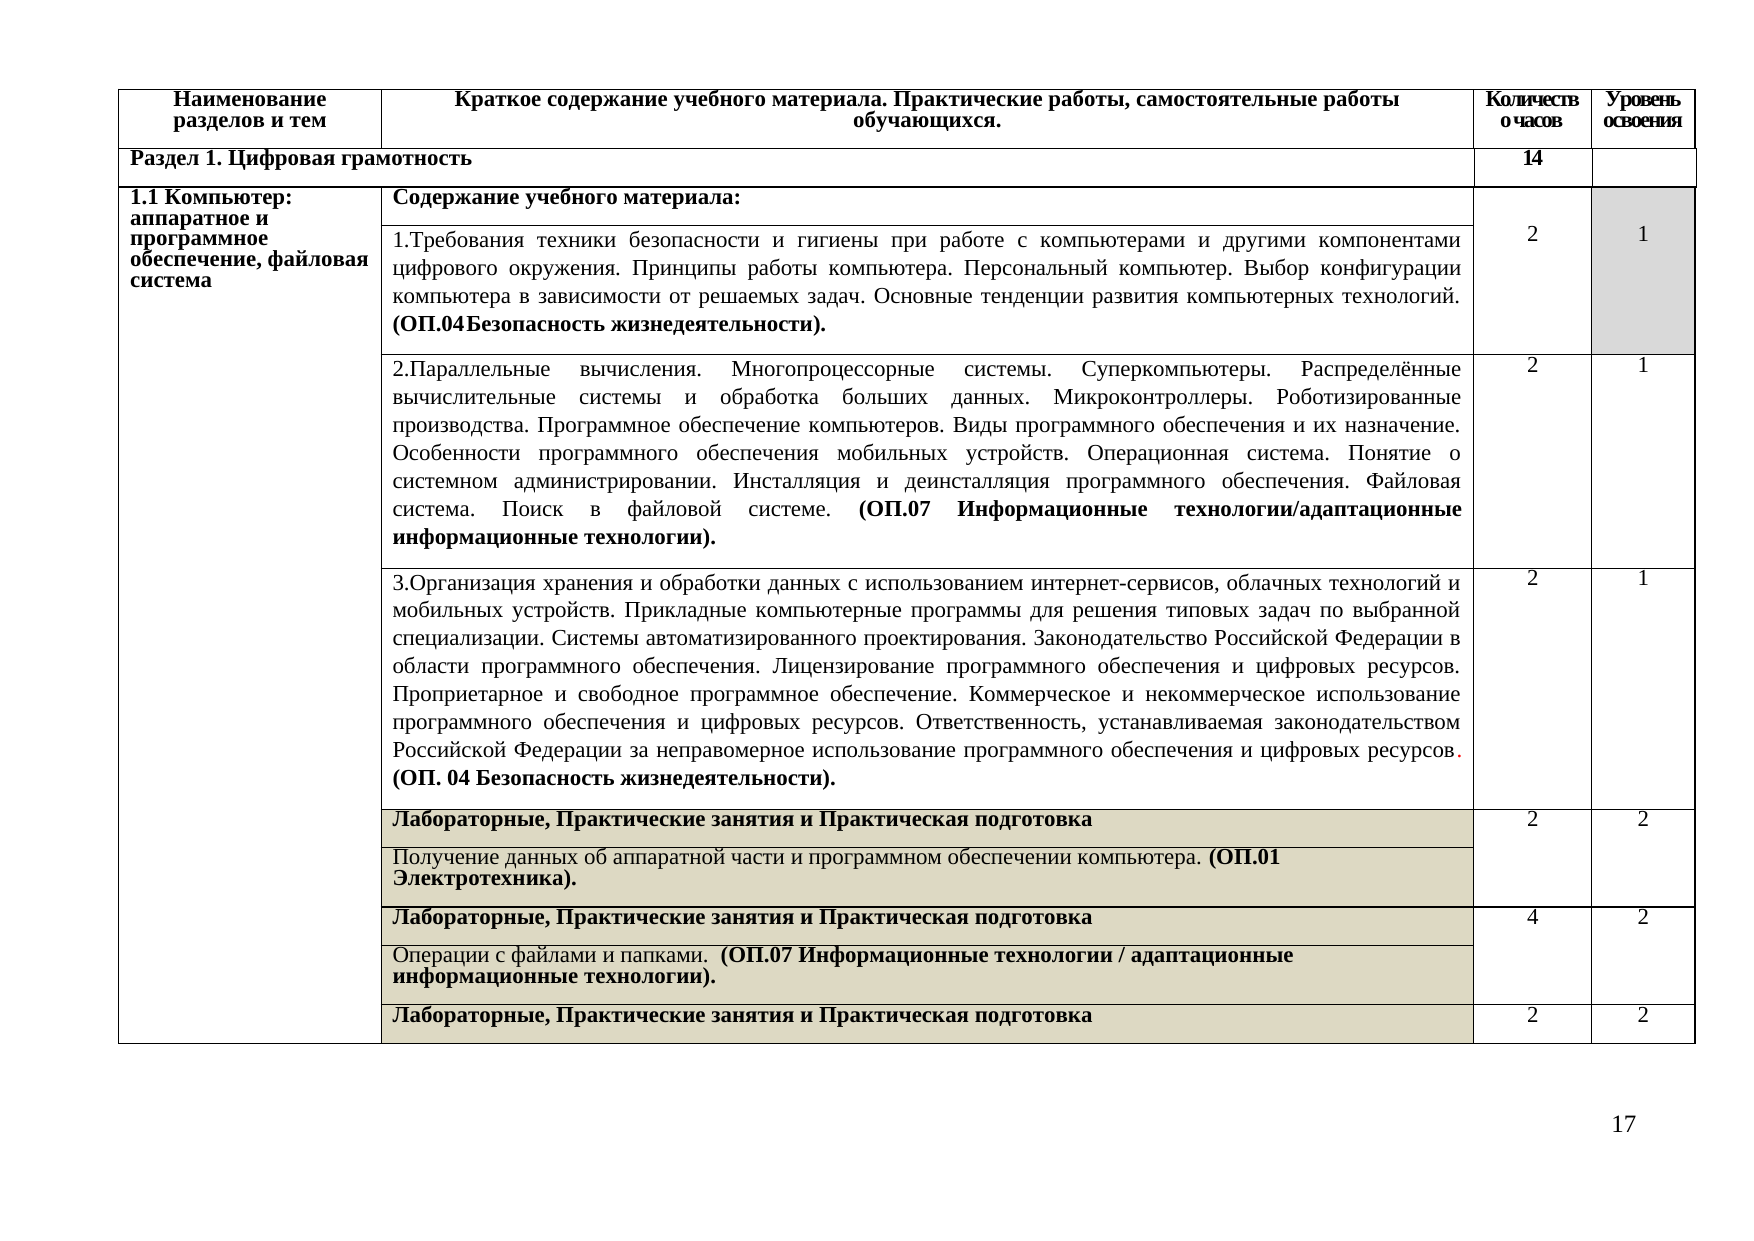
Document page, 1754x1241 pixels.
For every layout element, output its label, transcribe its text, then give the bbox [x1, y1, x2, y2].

table_cell 2 [1592, 810, 1694, 906]
table_cell Лабораторные, Практические занятия и Практическая подготовка [382, 1005, 1473, 1043]
table_cell Лабораторные, Практические занятия и Практическая подготовка [382, 810, 1473, 847]
table_cell 1 [1592, 355, 1694, 567]
table_cell Лабораторные, Практические занятия и Практическая подготовка [382, 908, 1473, 945]
table_cell 1 [1592, 188, 1694, 354]
table_cell 2 [1474, 810, 1591, 906]
table_header Уровень освоения [1592, 90, 1694, 148]
table_cell 2 [1474, 1005, 1591, 1043]
table_cell [1593, 149, 1696, 186]
table_cell Содержание учебного материала: [382, 188, 1473, 225]
table_cell 2 [1474, 355, 1591, 567]
table_cell 1.Требования техники безопасности и гигиены при работе с компьютерами и другими компонентами цифрового окружения. Принципы работы компьютера. Персональный компьютер. Выбор конфигурации компьютера в зависимости от решаемых задач. Основные тенденции развития компьютерных технологий. (ОП.04 Безопасность жизнедеятельности). [382, 226, 1473, 354]
table_header Количество часов [1474, 90, 1591, 148]
table_cell 1.1 Компьютер: аппаратное и программное обеспечение, файловая система [119, 188, 381, 1043]
table_cell 2 [1474, 569, 1591, 808]
table_header Наименование разделов и тем [119, 90, 381, 148]
table_cell 2.Параллельные вычисления. Многопроцессорные системы. Суперкомпьютеры. Распределённые вычислительные системы и обработка больших данных. Микроконтроллеры. Роботизированные производства. Программное обеспечение компьютеров. Виды программного обеспечения и их назначение. Особенности программного обеспечения мобильных устройств. Операционная система. Понятие о системном администрировании. Инсталляция и деинсталляция программного обеспечения. Файловая система. Поиск в файловой системе. (ОП.07 Информационные технологии/адаптационные информационные технологии). [382, 355, 1473, 567]
table_header Краткое содержание учебного материала. Практические работы, самостоятельные работы обучающихся. [382, 90, 1473, 148]
table_cell Раздел 1. Цифровая грамотность [119, 149, 1474, 186]
table_cell 2 [1474, 188, 1591, 354]
table_cell Получение данных об аппаратной части и программном обеспечении компьютера. (ОП.01 Электротехника). [382, 848, 1473, 906]
table_cell 1 [1592, 569, 1694, 808]
table_cell 3.Организация хранения и обработки данных с использованием интернет-сервисов, облачных технологий и мобильных устройств. Прикладные компьютерные программы для решения типовых задач по выбранной специализации. Системы автоматизированного проектирования. Законодательство Российской Федерации в области программного обеспечения. Лицензирование программного обеспечения и цифровых ресурсов. Проприетарное и свободное программное обеспечение. Коммерческое и некоммерческое использование программного обеспечения и цифровых ресурсов. Ответственность, устанавливаемая законодательством Российской Федерации за неправомерное использование программного обеспечения и цифровых ресурсов. (ОП. 04 Безопасность жизнедеятельности). [382, 569, 1473, 808]
table_cell 2 [1592, 1005, 1694, 1043]
table_cell Операции с файлами и папками. (ОП.07 Информационные технологии / адаптационные информационные технологии). [382, 946, 1473, 1004]
table_cell 2 [1592, 908, 1694, 1004]
table_cell 4 [1474, 908, 1591, 1004]
table_cell 14 [1475, 149, 1592, 186]
